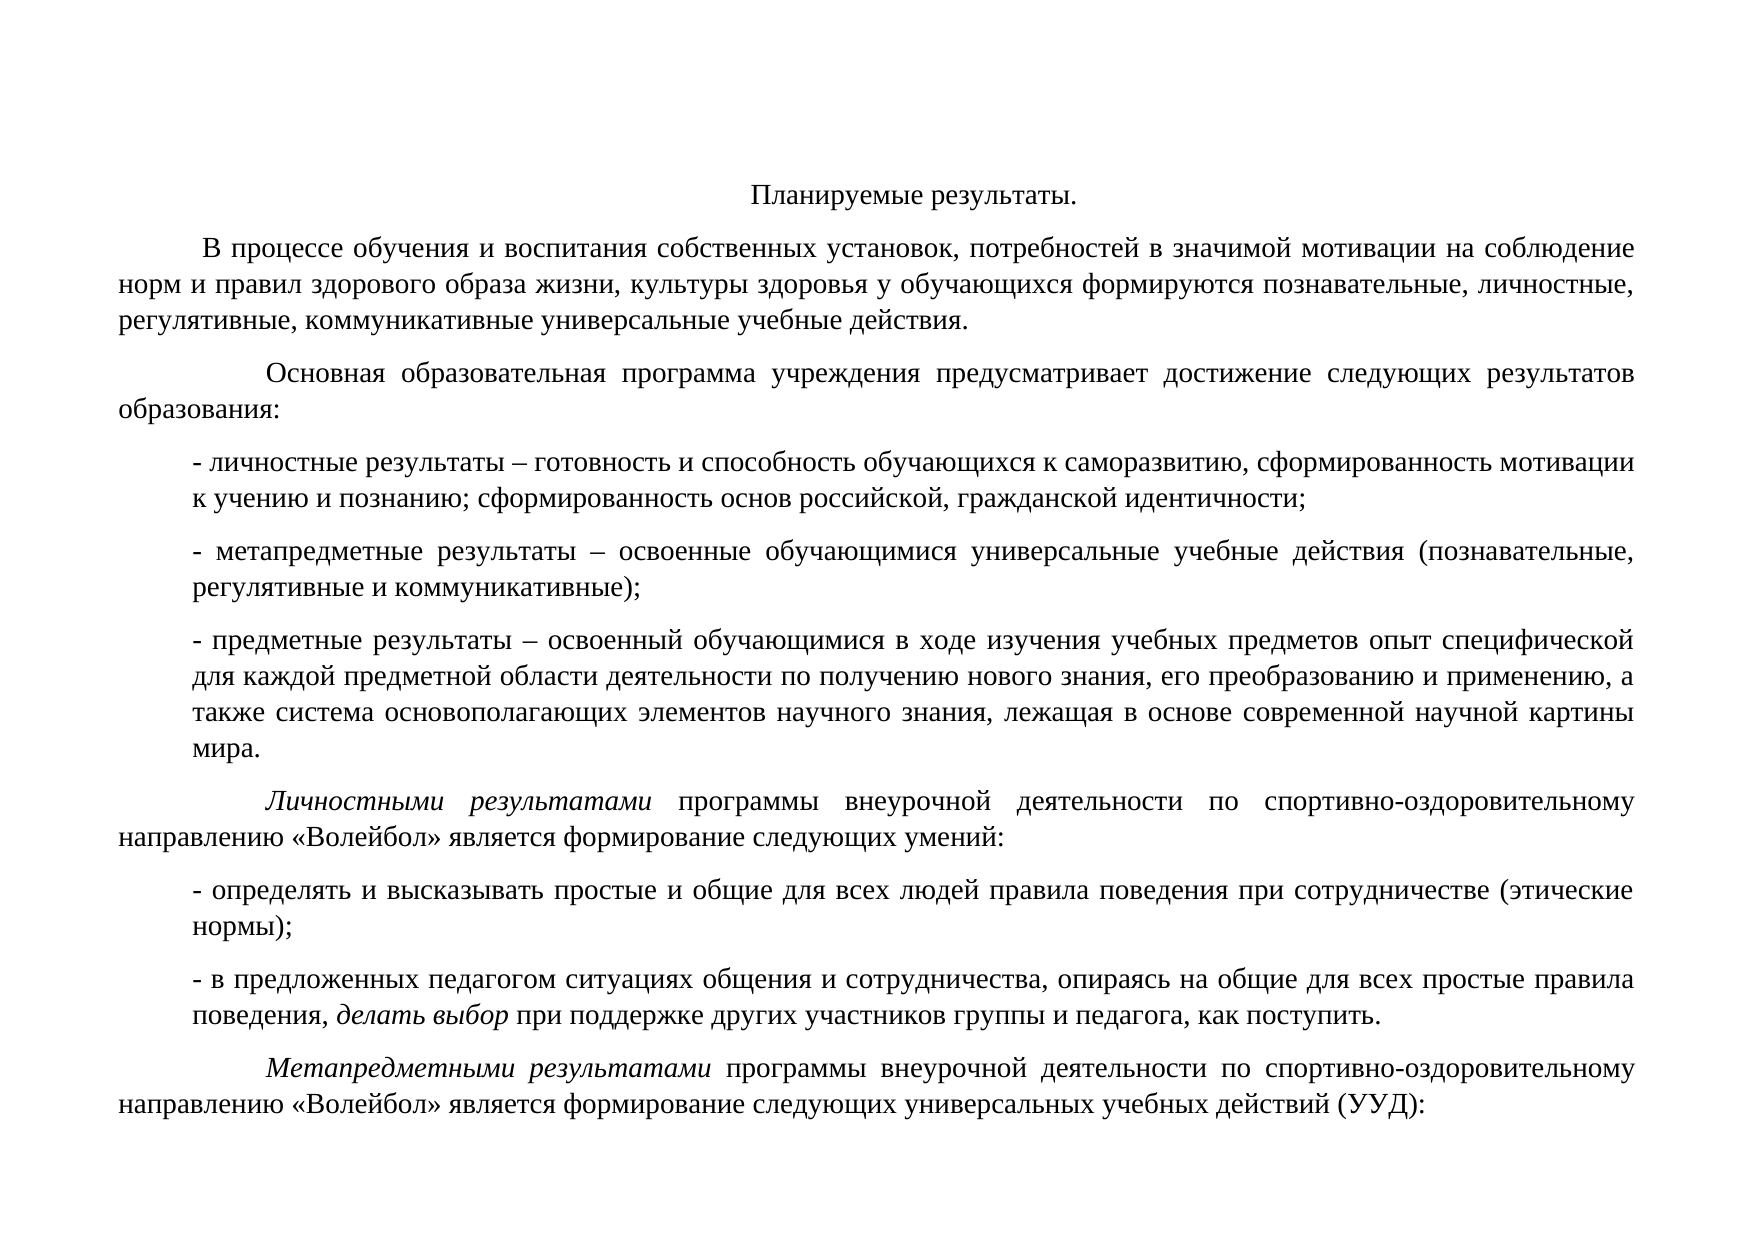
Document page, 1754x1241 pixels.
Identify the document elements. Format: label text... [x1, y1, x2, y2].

text Метапредметными результатами программы внеурочной деятельности по спортивно-оздоровительному направлению «Волейбол» является формирование следующих универсальных учебных действий (УУД): [118, 1050, 1636, 1120]
text - метапредметные результаты – освоенные обучающимися универсальные учебные действия (познавательные, регулятивные и коммуникативные); [192, 533, 1636, 603]
text Основная образовательная программа учреждения предусматривает достижение следующих результатов образования: [118, 355, 1636, 425]
text - определять и высказывать простые и общие для всех людей правила поведения при сотрудничестве (этические нормы); [192, 872, 1636, 942]
text В процессе обучения и воспитания собственных установок, потребностей в значимой мотивации на соблюдение норм и правил здорового образа жизни, культуры здоровья у обучающихся формируются познавательные, личностные, регулятивные, коммуникативные универсальные учебные действия. [118, 230, 1636, 336]
text Планируемые результаты. [118, 177, 1636, 211]
text - личностные результаты – готовность и способность обучающихся к саморазвитию, сформированность мотивации к учению и познанию; сформированность основ российской, гражданской идентичности; [192, 444, 1636, 514]
text - в предложенных педагогом ситуациях общения и сотрудничества, опираясь на общие для всех простые правила поведения, делать выбор при поддержке других участников группы и педагога, как поступить. [192, 961, 1636, 1031]
text - предметные результаты – освоенный обучающимися в ходе изучения учебных предметов опыт специфической для каждой предметной области деятельности по получению нового знания, его преобразованию и применению, а также система основополагающих элементов научного знания, лежащая в основе современной научной картины мира. [192, 622, 1636, 764]
text Личностными результатами программы внеурочной деятельности по спортивно-оздоровительному направлению «Волейбол» является формирование следующих умений: [118, 783, 1636, 853]
